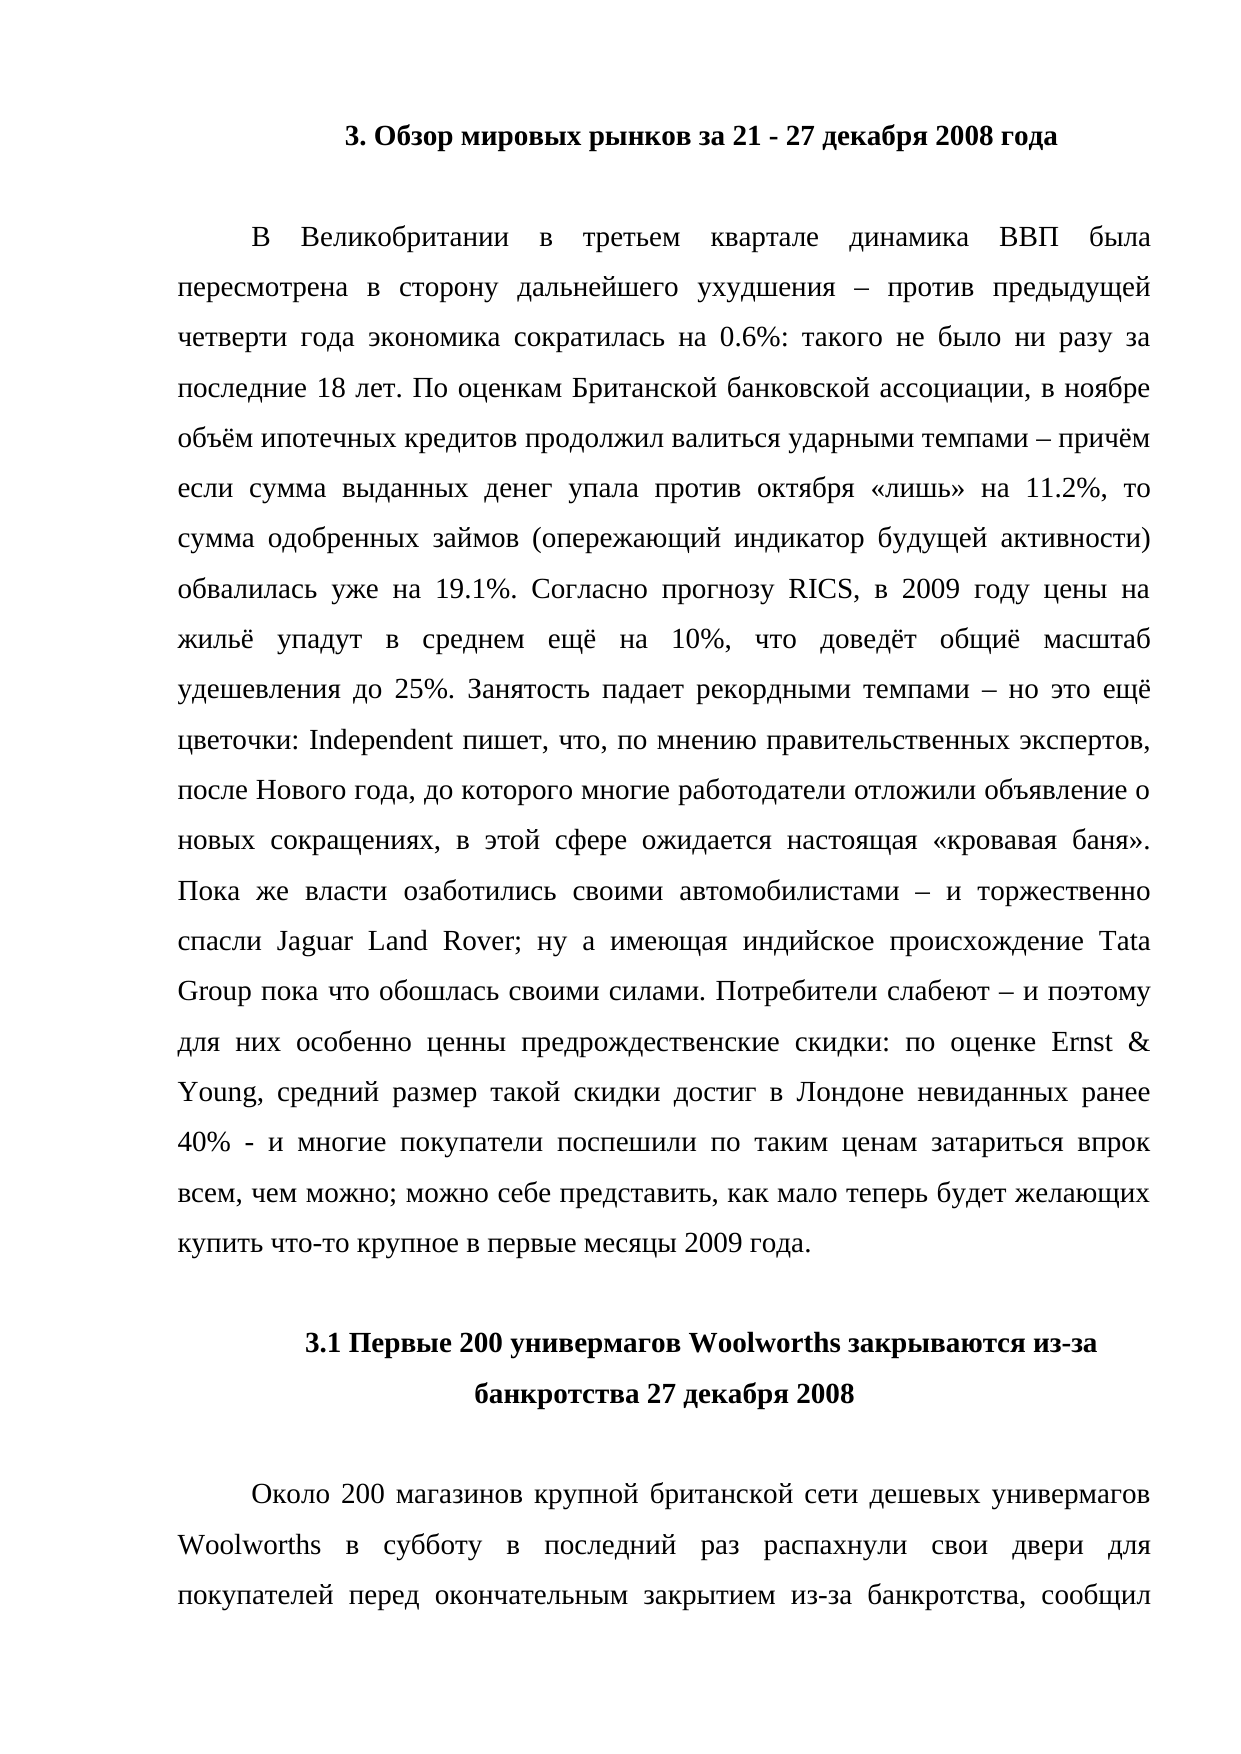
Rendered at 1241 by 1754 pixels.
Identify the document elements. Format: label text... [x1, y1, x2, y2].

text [177, 1477, 1152, 1611]
subtitle 3.1 Первые 200 универмагов Woolworths закрываются из-за банкротства 27 декабря 2008 [177, 1326, 1152, 1409]
text 3. Обзор мировых рынков за 21 - 27 декабря 2008 года [177, 118, 1152, 152]
text В Великобритании в третьем квартале динамика ВВП была пересмотрена в сторону дальнейшего ухудшения – против предыдущей четверти года экономика сократилась на 0.6%: такого не было ни разу за последние 18 лет. По оценкам Британской банковской ассоциации, в ноябре объём ипотечных кредитов продолжил валиться ударными темпами – причём если сумма выданных денег упала против октября «лишь» на 11.2%, то сумма одобренных займов (опережающий индикатор будущей активности) обвалилась уже на 19.1%. Согласно прогнозу RICS, в 2009 году цены на жильё упадут в среднем ещё на 10%, что доведёт общиё масштаб удешевления до 25%. Занятость падает рекордными темпами – но это ещё цветочки: Independent пишет, что, по мнению правительственных экспертов, после Нового года, до которого многие работодатели отложили объявление о новых сокращениях, в этой сфере ожидается настоящая «кровавая баня». Пока же власти озаботились своими автомобилистами – и торжественно спасли Jaguar Land Rover; ну а имеющая индийское происхождение Tata Group пока что обошлась своими силами. Потребители слабеют – и поэтому для них особенно ценны предрождественские скидки: по оценке Ernst & Young, средний размер такой скидки достиг в Лондоне невиданных ранее 40% - и многие покупатели поспешили по таким ценам затариться впрок всем, чем можно; можно себе представить, как мало теперь будет желающих купить что-то крупное в первые месяцы 2009 года. [177, 219, 1152, 1258]
